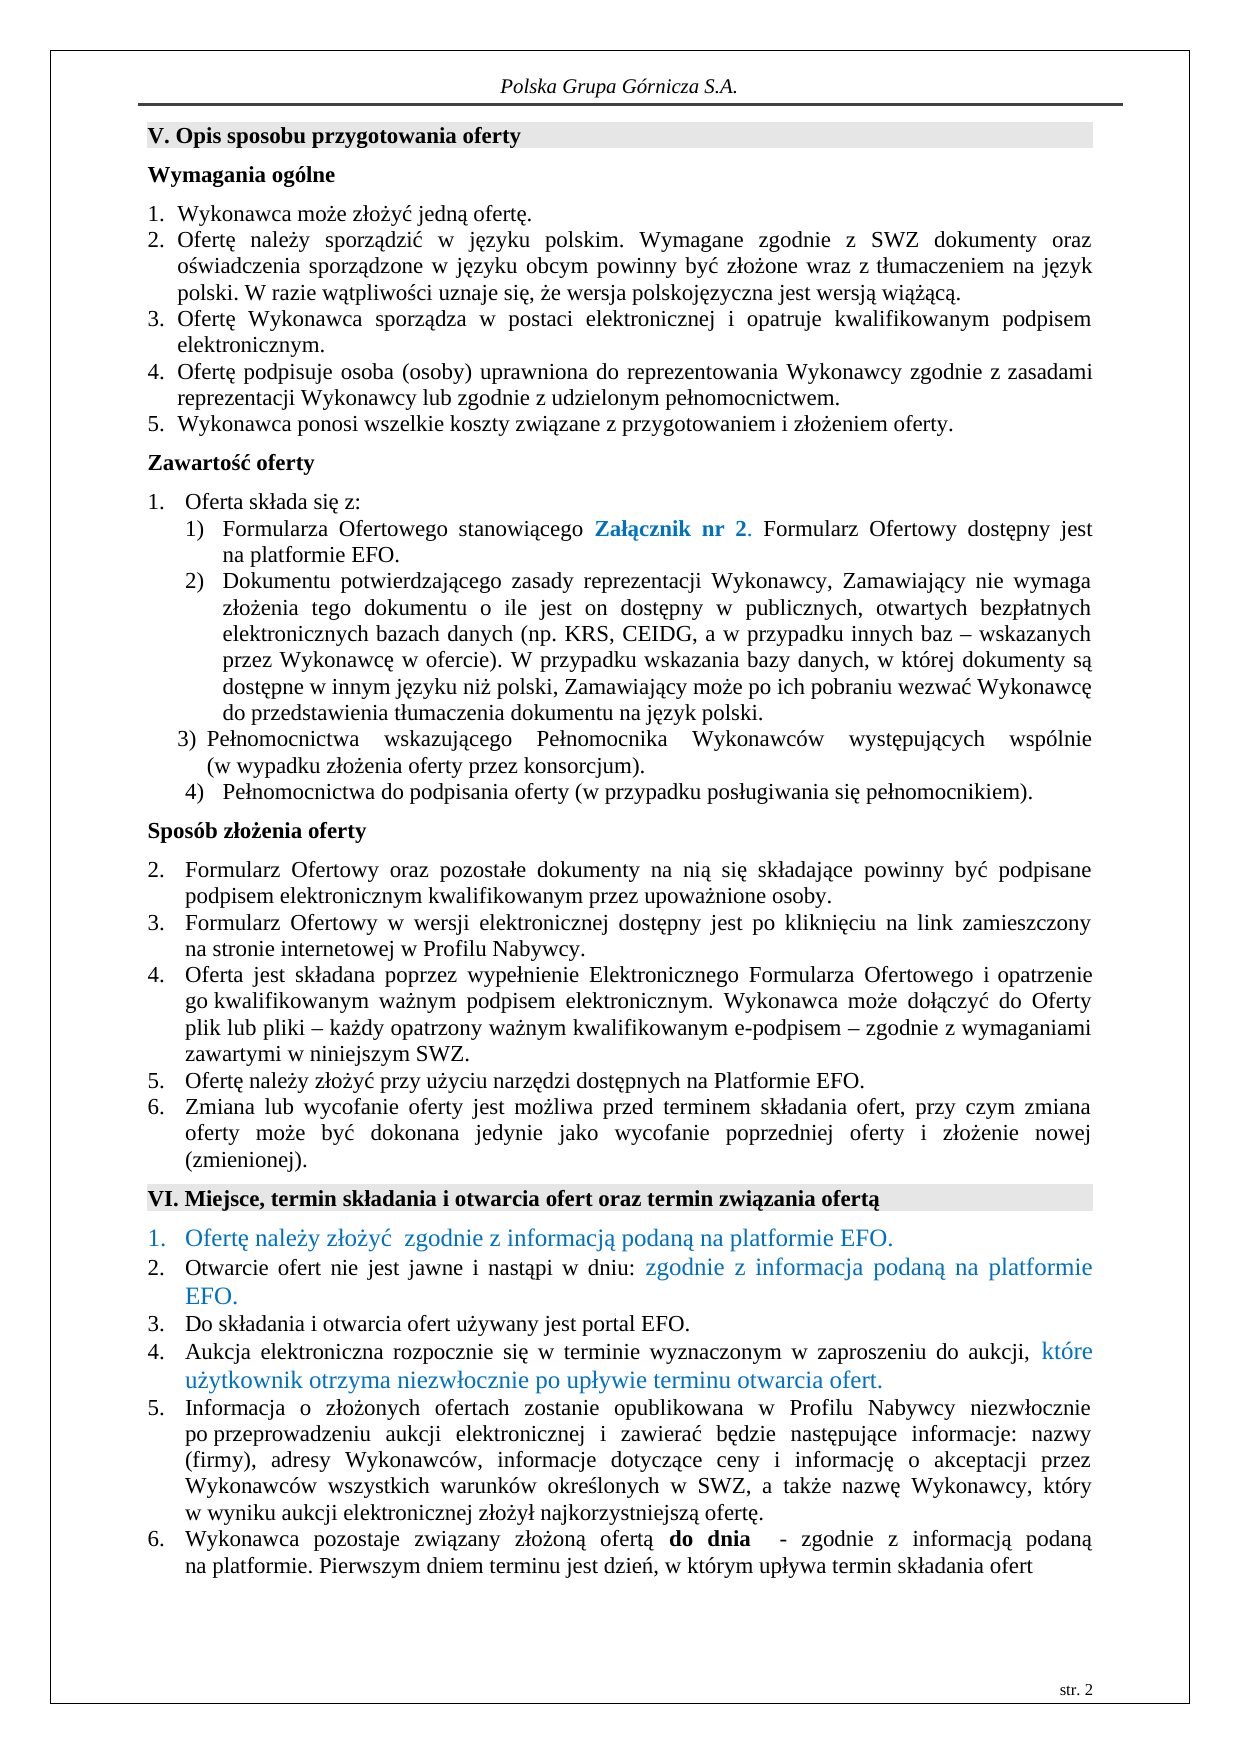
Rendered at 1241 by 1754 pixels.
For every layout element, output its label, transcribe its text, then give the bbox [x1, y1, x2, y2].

list Dokumentu potwierdzającego zasady reprezentacji Wykonawcy, Zamawiający nie wymaga złożenia tego dokumentu o ile jest on dostępny w publicznych, otwartych bezpłatnych elektronicznych bazach danych (np. KRS, CEIDG, a w przypadku innych baz – wskazanych przez Wykonawcę w ofercie). W przypadku wskazania bazy danych, w której dokumenty są dostępne w innym języku niż polski, Zamawiający może po ich pobraniu wezwać Wykonawcę do przedstawienia tłumaczenia dokumentu na język polski. [185, 567, 1093, 725]
text Zawartość oferty [147, 449, 1093, 476]
list Pełnomocnictwa do podpisania oferty (w przypadku posługiwania się pełnomocnikiem). [185, 778, 1093, 804]
list Pełnomocnictwa wskazującego Pełnomocnika Wykonawców występujących wspólnie (w wypadku złożenia oferty przez konsorcjum). [177, 725, 1093, 778]
subtitle VI. Miejsce, termin składania i otwarcia ofert oraz termin związania ofertą [147, 1184, 1093, 1211]
list Ofertę należy sporządzić w języku polskim. Wymagane zgodnie z SWZ dokumenty oraz oświadczenia sporządzone w języku obcym powinny być złożone wraz z tłumaczeniem na język polski. W razie wątpliwości uznaje się, że wersja polskojęzyczna jest wersją wiążącą. [147, 226, 1093, 305]
list Wykonawca ponosi wszelkie koszty związane z przygotowaniem i złożeniem oferty. [147, 411, 1093, 437]
list Aukcja elektroniczna rozpocznie się w terminie wyznaczonym w zaproszeniu do aukcji, które użytkownik otrzyma niezwłocznie po upływie terminu otwarcia ofert. [147, 1336, 1093, 1393]
list Otwarcie ofert nie jest jawne i nastąpi w dniu: zgodnie z informacja podaną na platformie EFO. [147, 1252, 1093, 1310]
list Ofertę podpisuje osoba (osoby) uprawniona do reprezentowania Wykonawcy zgodnie z zasadami reprezentacji Wykonawcy lub zgodnie z udzielonym pełnomocnictwem. [147, 358, 1093, 411]
list Oferta jest składana poprzez wypełnienie Elektronicznego Formularza Ofertowego i opatrzenie go kwalifikowanym ważnym podpisem elektronicznym. Wykonawca może dołączyć do Oferty plik lub pliki – każdy opatrzony ważnym kwalifikowanym e-podpisem – zgodnie z wymaganiami zawartymi w niniejszym SWZ. [147, 961, 1093, 1067]
subtitle V. Opis sposobu przygotowania oferty [147, 122, 1093, 148]
list Do składania i otwarcia ofert używany jest portal EFO. [147, 1310, 1093, 1336]
list Formularza Ofertowego stanowiącego Załącznik nr 2. Formularz Ofertowy dostępny jest na platformie EFO. [185, 514, 1093, 567]
list Formularz Ofertowy oraz pozostałe dokumenty na nią się składające powinny być podpisane podpisem elektronicznym kwalifikowanym przez upoważnione osoby. [147, 856, 1093, 908]
text Sposób złożenia oferty [147, 817, 1093, 843]
list Zmiana lub wycofanie oferty jest możliwa przed terminem składania ofert, przy czym zmiana oferty może być dokonana jedynie jako wycofanie poprzedniej oferty i złożenie nowej (zmienionej). [147, 1093, 1093, 1172]
list Ofertę należy złożyć zgodnie z informacją podaną na platformie EFO. [147, 1223, 1093, 1252]
list Formularz Ofertowy w wersji elektronicznej dostępny jest po kliknięciu na link zamieszczony na stronie internetowej w Profilu Nabywcy. [147, 908, 1093, 961]
list Informacja o złożonych ofertach zostanie opublikowana w Profilu Nabywcy niezwłocznie po przeprowadzeniu aukcji elektronicznej i zawierać będzie następujące informacje: nazwy (firmy), adresy Wykonawców, informacje dotyczące ceny i informację o akceptacji przez Wykonawców wszystkich warunków określonych w SWZ, a także nazwę Wykonawcy, który w wyniku aukcji elektronicznej złożył najkorzystniejszą ofertę. [147, 1393, 1093, 1525]
list Ofertę Wykonawca sporządza w postaci elektronicznej i opatruje kwalifikowanym podpisem elektronicznym. [147, 305, 1093, 358]
list Ofertę należy złożyć przy użyciu narzędzi dostępnych na Platformie EFO. [147, 1067, 1093, 1093]
list Wykonawca może złożyć jedną ofertę. [147, 200, 1093, 226]
text Wymagania ogólne [147, 161, 1093, 187]
list Oferta składa się z: [147, 488, 1093, 514]
list Wykonawca pozostaje związany złożoną ofertą do dnia - zgodnie z informacją podaną na platformie. Pierwszym dniem terminu jest dzień, w którym upływa termin składania ofert [147, 1525, 1093, 1578]
